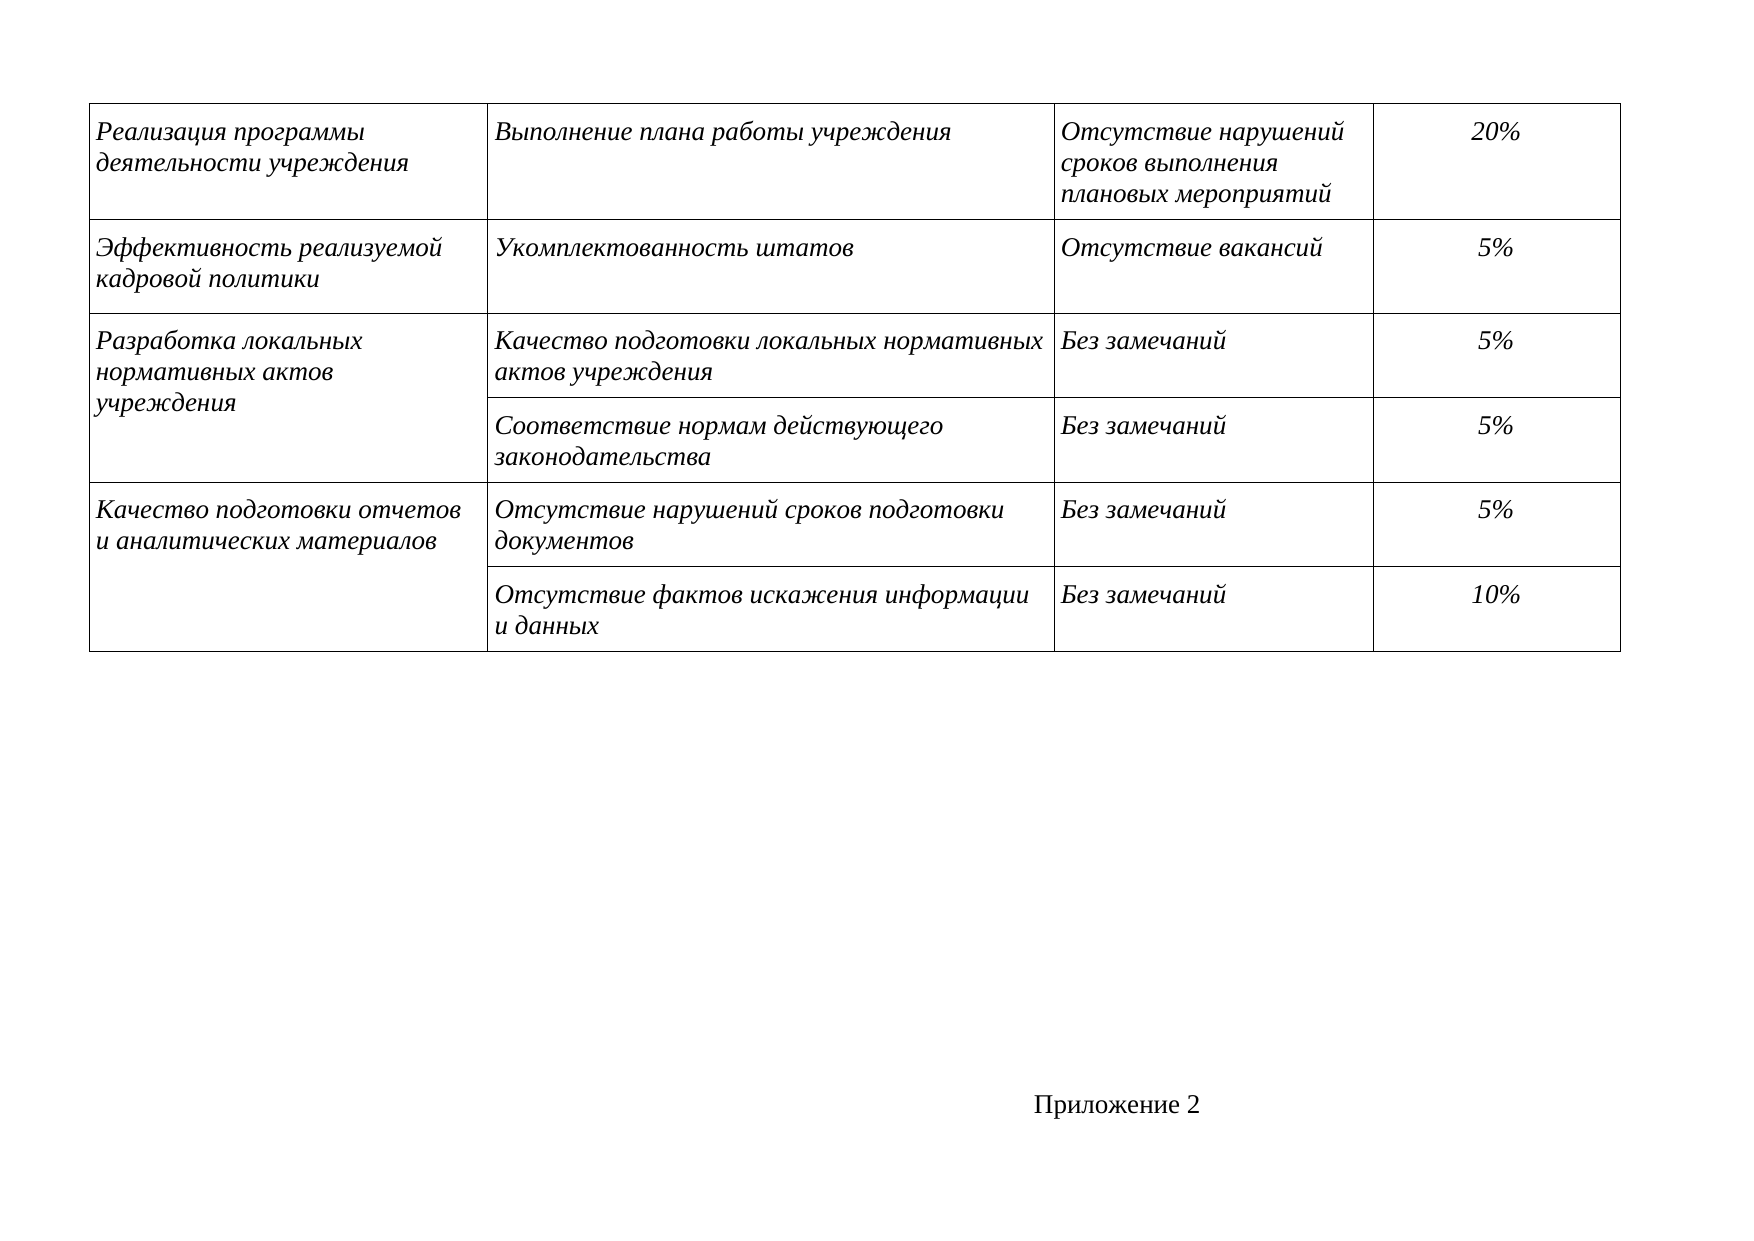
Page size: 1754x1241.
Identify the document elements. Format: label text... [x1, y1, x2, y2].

table_cell Отсутствие фактов искажения информации и данных [488, 567, 1054, 651]
table_cell Отсутствие нарушений сроков подготовки документов [488, 483, 1054, 566]
table_cell Эффективность реализуемой кадровой политики [90, 220, 487, 312]
table_cell 5% [1374, 483, 1620, 566]
table_cell 20% [1374, 104, 1620, 219]
table_cell 5% [1374, 314, 1620, 397]
table_cell Укомплектованность штатов [488, 220, 1054, 312]
table_cell 5% [1374, 220, 1620, 312]
table_cell Соответствие нормам действующего законодательства [488, 398, 1054, 482]
table_cell 10% [1374, 567, 1620, 651]
table_cell Без замечаний [1055, 398, 1373, 482]
table_cell Отсутствие вакансий [1055, 220, 1373, 312]
text Приложение 2 [1034, 1088, 1636, 1119]
table_cell Без замечаний [1055, 567, 1373, 651]
table_cell Без замечаний [1055, 483, 1373, 566]
table_cell Качество подготовки локальных нормативных актов учреждения [488, 314, 1054, 397]
table_cell Разработка локальных нормативных актов учреждения [90, 314, 487, 482]
table_cell 5% [1374, 398, 1620, 482]
table_cell Выполнение плана работы учреждения [488, 104, 1054, 219]
table_cell Реализация программы деятельности учреждения [90, 104, 487, 219]
table_cell Отсутствие нарушений сроков выполнения плановых мероприятий [1055, 104, 1373, 219]
table_cell Без замечаний [1055, 314, 1373, 397]
table_cell Качество подготовки отчетов и аналитических материалов [90, 483, 487, 651]
